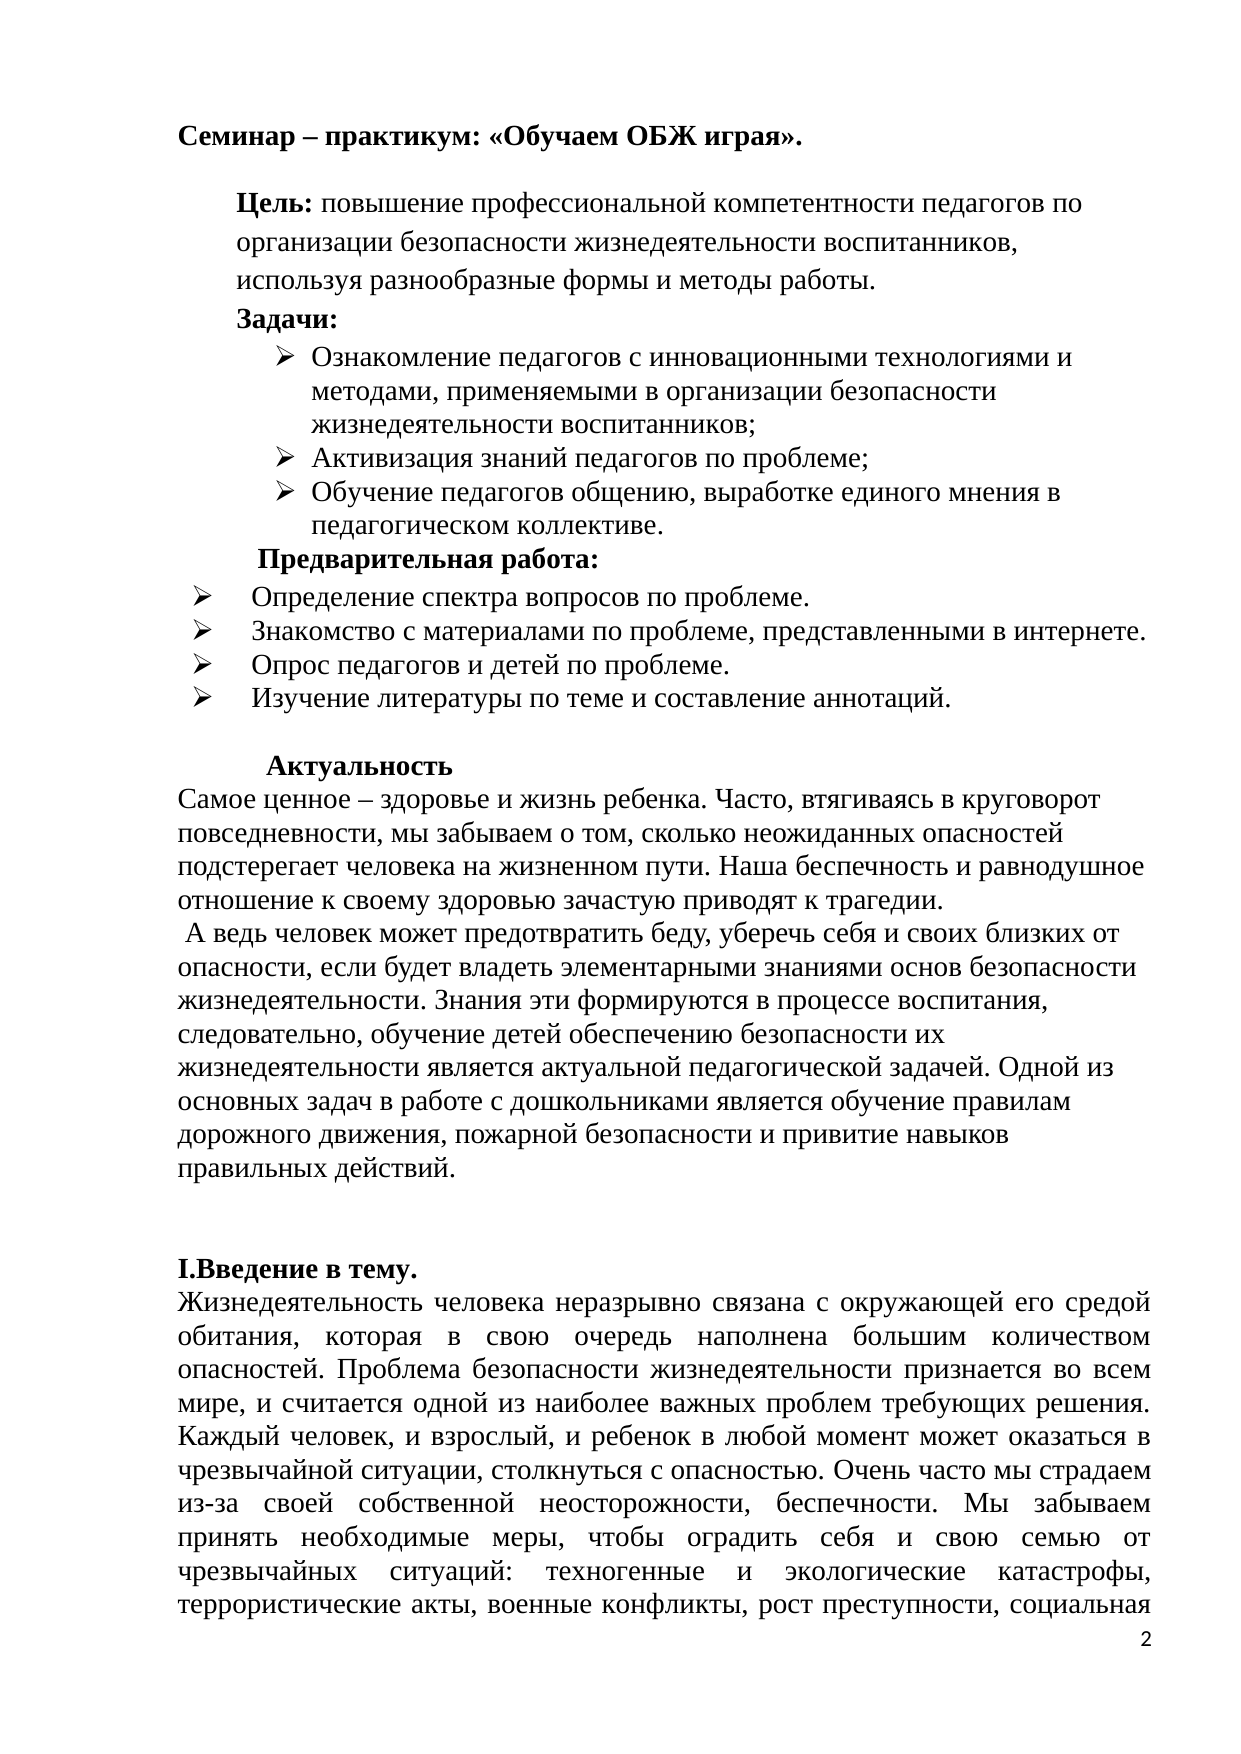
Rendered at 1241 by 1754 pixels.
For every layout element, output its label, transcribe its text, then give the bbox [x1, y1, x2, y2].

text Семинар – практикум: «Обучаем ОБЖ играя». [177, 118, 1152, 152]
list Ознакомление педагогов с инновационными технологиями и методами, применяемыми в организации безопасности жизнедеятельности воспитанников; [274, 339, 1152, 440]
list Опрос педагогов и детей по проблеме. [177, 647, 1152, 680]
text Самое ценное – здоровье и жизнь ребенка. Часто, втягиваясь в круговорот повседневности, мы забываем о том, сколько неожиданных опасностей подстерегает человека на жизненном пути. Наша беспечность и равнодушное отношение к своему здоровью зачастую приводят к трагедии. [177, 781, 1152, 915]
text Предварительная работа: [177, 541, 1152, 574]
text Актуальность [266, 748, 1152, 781]
text Задачи: [236, 301, 1152, 334]
list Активизация знаний педагогов по проблеме; [274, 440, 1152, 474]
list Определение спектра вопросов по проблеме. [177, 579, 1152, 613]
list Обучение педагогов общению, выработке единого мнения в педагогическом коллективе. [274, 474, 1152, 541]
list Знакомство с материалами по проблеме, представленными в интернете. [177, 613, 1152, 647]
text А ведь человек может предотвратить беду, уберечь себя и своих близких от опасности, если будет владеть элементарными знаниями основ безопасности жизнедеятельности. Знания эти формируются в процессе воспитания, следовательно, обучение детей обеспечению безопасности их жизнедеятельности является актуальной педагогической задачей. Одной из основных задач в работе с дошкольниками является обучение правилам дорожного движения, пожарной безопасности и привитие навыков правильных действий. [177, 915, 1152, 1184]
text I.Введение в тему. [177, 1251, 1152, 1284]
text Цель: повышение профессиональной компетентности педагогов по организации безопасности жизнедеятельности воспитанников, используя разнообразные формы и методы работы. [236, 185, 1152, 296]
list Изучение литературы по теме и составление аннотаций. [177, 680, 1152, 714]
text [177, 1284, 1152, 1620]
